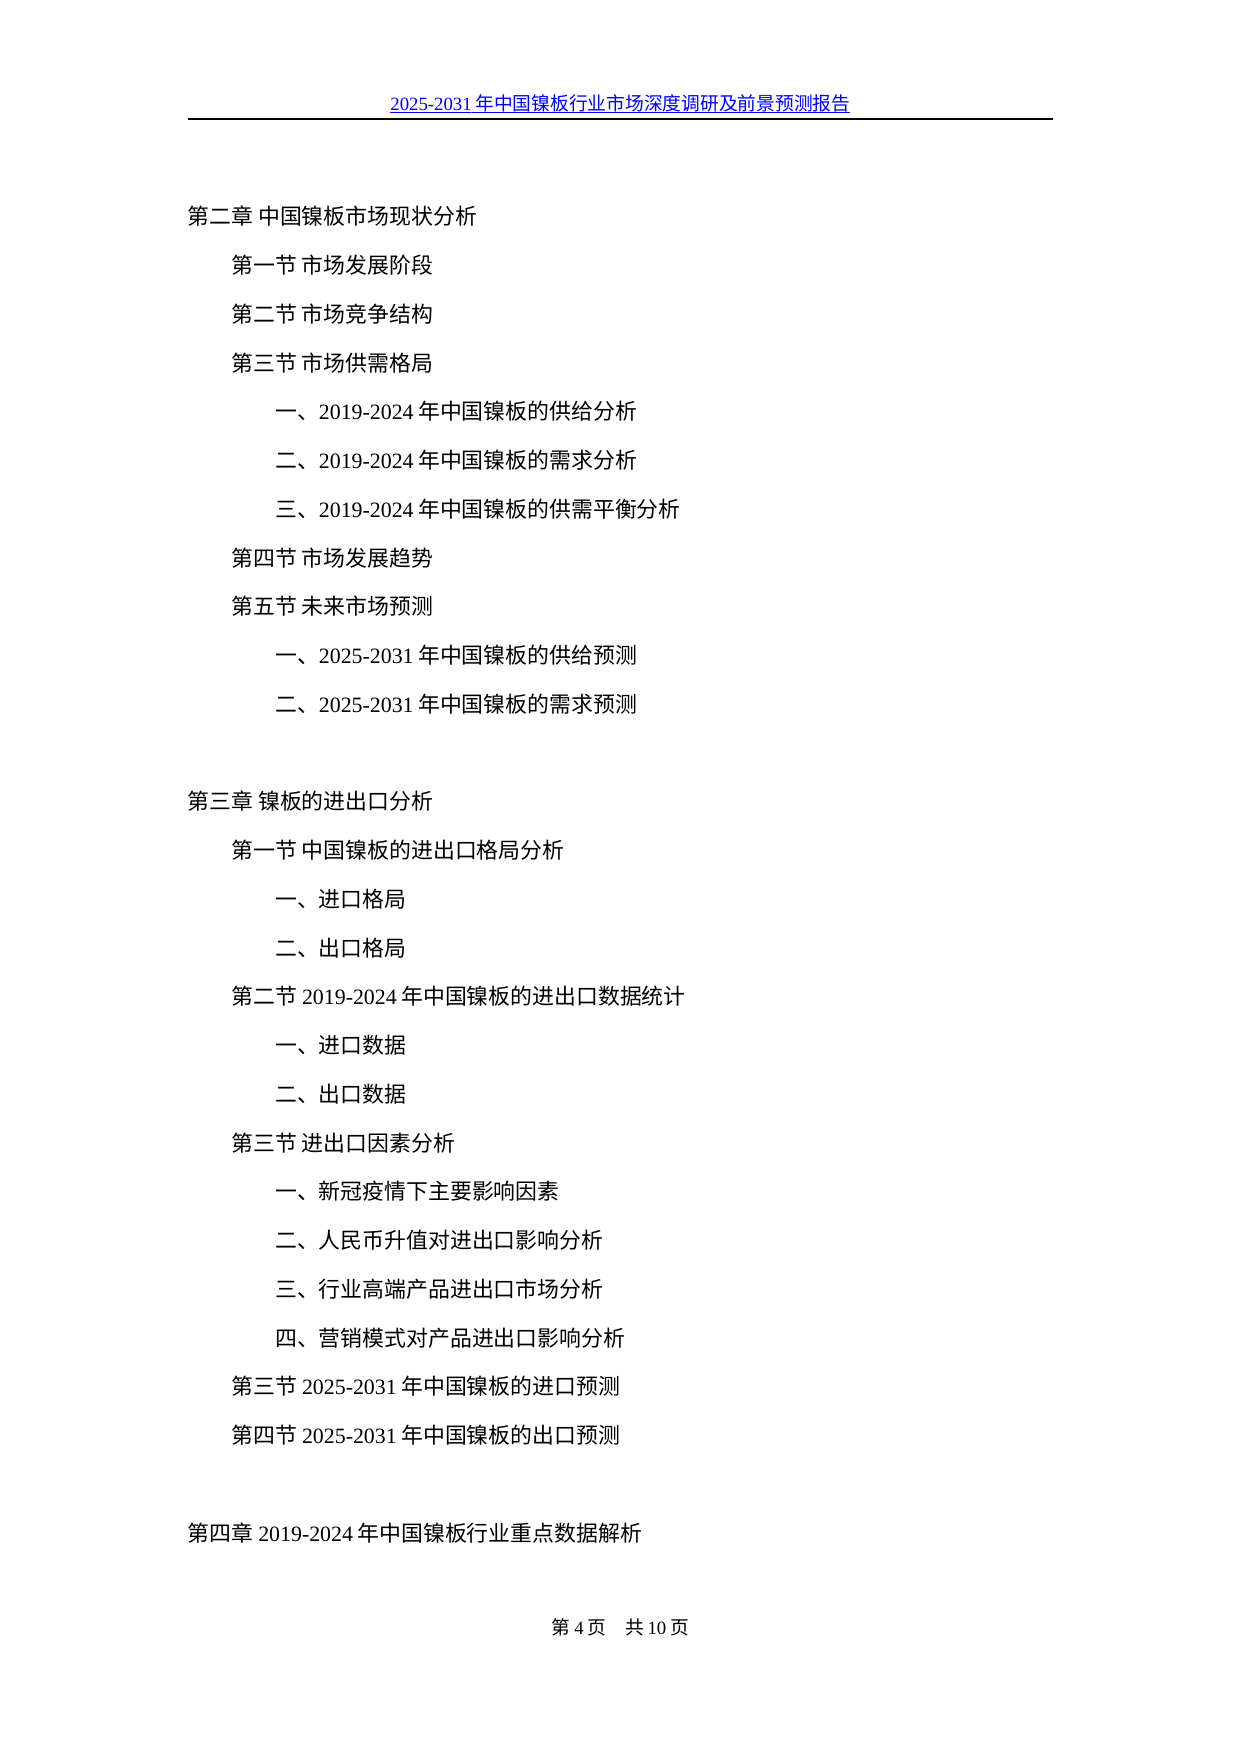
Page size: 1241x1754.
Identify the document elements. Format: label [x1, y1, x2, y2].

text [187, 150, 1053, 1548]
